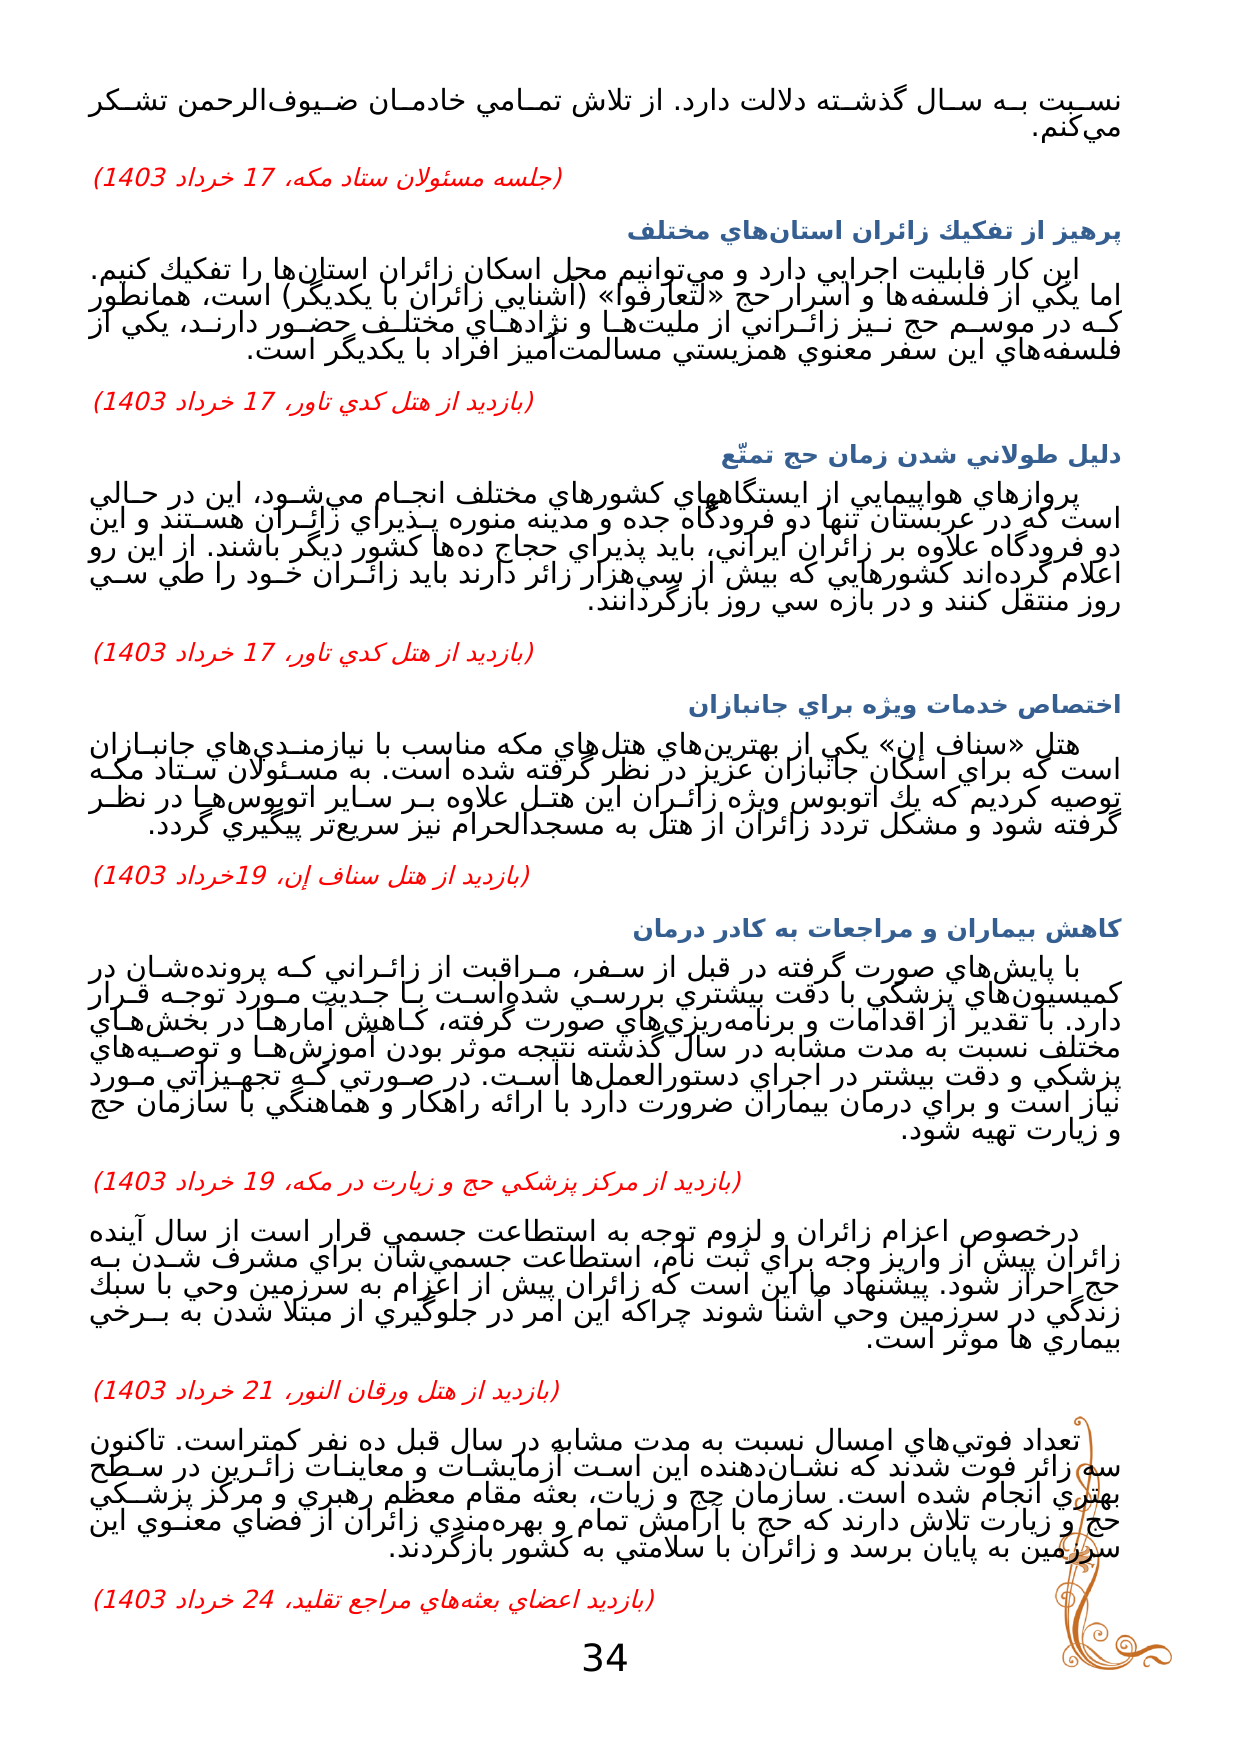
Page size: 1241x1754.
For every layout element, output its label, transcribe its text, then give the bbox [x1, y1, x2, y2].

text (بازديد از هتل ورقان النور، 21 خرداد 1403) [309, 1380, 1122, 1404]
text (بازديد از هتل ورقان النور، 21 خرداد 1403) [89, 1380, 331, 1404]
text (بازديد از مركز پزشكي حج و زيارت در مكه، 19 خرداد 1403) [89, 1171, 614, 1194]
text اين كار قابليت اجرايي دارد و مي‌توانيم محل اسكان زائران استان‌ها را تفكيك كنيم. اما يكي از فلسفه‌ها و اسرار حج «لتعارفوا» (آشنايي زائران با يكديگر) است، همانطور كه در موسم حج نيز زائراني از مليت‌ها و نژادهاي مختلف حضور دارند، يكي از فلسفه‌هاي اين سفر معنوي همزيستي مسالمت‌آميز افراد با يكديگر است. [89, 258, 1122, 367]
subtitle دليل طولاني شدن زمان حج تمتّع [89, 440, 1122, 469]
text با پايش‌هاي صورت گرفته در قبل از سفر، مراقبت از زائراني كه پرونده‌شان در كميسيون‌هاي پزشكي با دقت بيشتري بررسي شده‌است با جديت مورد توجه قرار دارد. با تقدير از اقدامات و برنامه‌ريزي‌هاي صورت گرفته، كاهش آمارها در بخش‌هاي مختلف نسبت به مدت مشابه در سال گذشته نتيجه موثر بودن آموزش‌ها و توصيه‌هاي پزشكي و دقت بيشتر در اجراي دستورالعمل‌ها است. در صورتي كه تجهيزاتي مورد نياز است و براي درمان بيماران ضرورت دارد با ارائه راهكار و هماهنگي با سازمان حج و زيارت تهيه شود. [89, 956, 1122, 1146]
text (بازديد از هتل كدي تاور، 17 خرداد 1403) [89, 392, 1122, 415]
text درخصوص اعزام زائران و لزوم توجه به استطاعت جسمي قرار است از سال آينده زائران پيش از واريز وجه براي ثبت نام، استطاعت جسمي‌شان براي مشرف شدن به حج احراز شود. پيشنهاد ما اين است كه زائران پيش از اعزام به سرزمين وحي با سبك زندگي در سرزمين وحي آشنا شوند چراكه اين امر در جلوگيري از مبتلا شدن به برخي بيماري ها موثر است. [89, 1219, 1122, 1355]
text (بازديد از هتل سناف إن، 19خرداد 1403) [89, 866, 1122, 889]
subtitle كاهش بيماران و مراجعات به كادر درمان [89, 914, 1122, 943]
text (بازديد اعضاي بعثه‌هاي مراجع تقليد، 24 خرداد 1403) [89, 1589, 1122, 1613]
text (بازديد از هتل كدي تاور، 17 خرداد 1403) [89, 642, 1122, 666]
subtitle اختصاص خدمات ويژه براي جانبازان [89, 691, 1122, 720]
text (جلسه مسئولان ستاد مكه، 17 خرداد 1403) [89, 168, 1122, 191]
text (بازديد از مركز پزشكي حج و زيارت در مكه، 19 خرداد 1403) [592, 1171, 1122, 1194]
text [89, 89, 1122, 143]
text هتل «سناف إن» يكي از بهترين‌هاي هتل‌هاي مكه مناسب با نيازمندي‌هاي جانبازان است كه براي اسكان جانبازان عزيز در نظر گرفته شده است. به مسئولان ستاد مكه توصيه كرديم كه يك اتوبوس ويژه زائران اين هتل علاوه بر ساير اتوبوس‌ها در نظر گرفته شود و مشكل تردد زائران از هتل به مسجدالحرام نيز سريع‌تر پيگيري گردد. [89, 732, 1122, 841]
text تعداد فوتي‌هاي امسال نسبت به مدت مشابه در سال قبل ده نفر كمتراست. تاكنون سه زائر فوت شدند كه نشان‌دهنده اين است آزمايشات و معاينات زائرين در سطح بهتري انجام شده است. سازمان حج و زيات، بعثه مقام معظم رهبري و مركز پزشكي حج و زيارت تلاش دارند كه حج با آرامش تمام و بهره‌مندي زائران از فضاي معنوي اين سرزمين به پايان برسد و زائران با سلامتي به كشور بازگردند. [89, 1429, 1122, 1564]
text پروازهاي هواپيمايي از ايستگاههاي كشورهاي مختلف انجام مي‌شود، اين در حالي است كه در عربستان تنها دو فرودگاه جده و مدينه منوره پذيراي زائران هستند و اين دو فرودگاه علاوه بر زائران ايراني، بايد پذيراي حجاج ده‌ها كشور ديگر باشند. از اين رو اعلام كرده‌اند كشورهايي كه بيش از سي‌هزار زائر دارند بايد زائران خود را طي سي روز منتقل كنند و در بازه سي روز بازگردانند. [89, 482, 1122, 617]
subtitle پرهيز از تفكيك زائران استان‌هاي مختلف [89, 216, 1122, 245]
